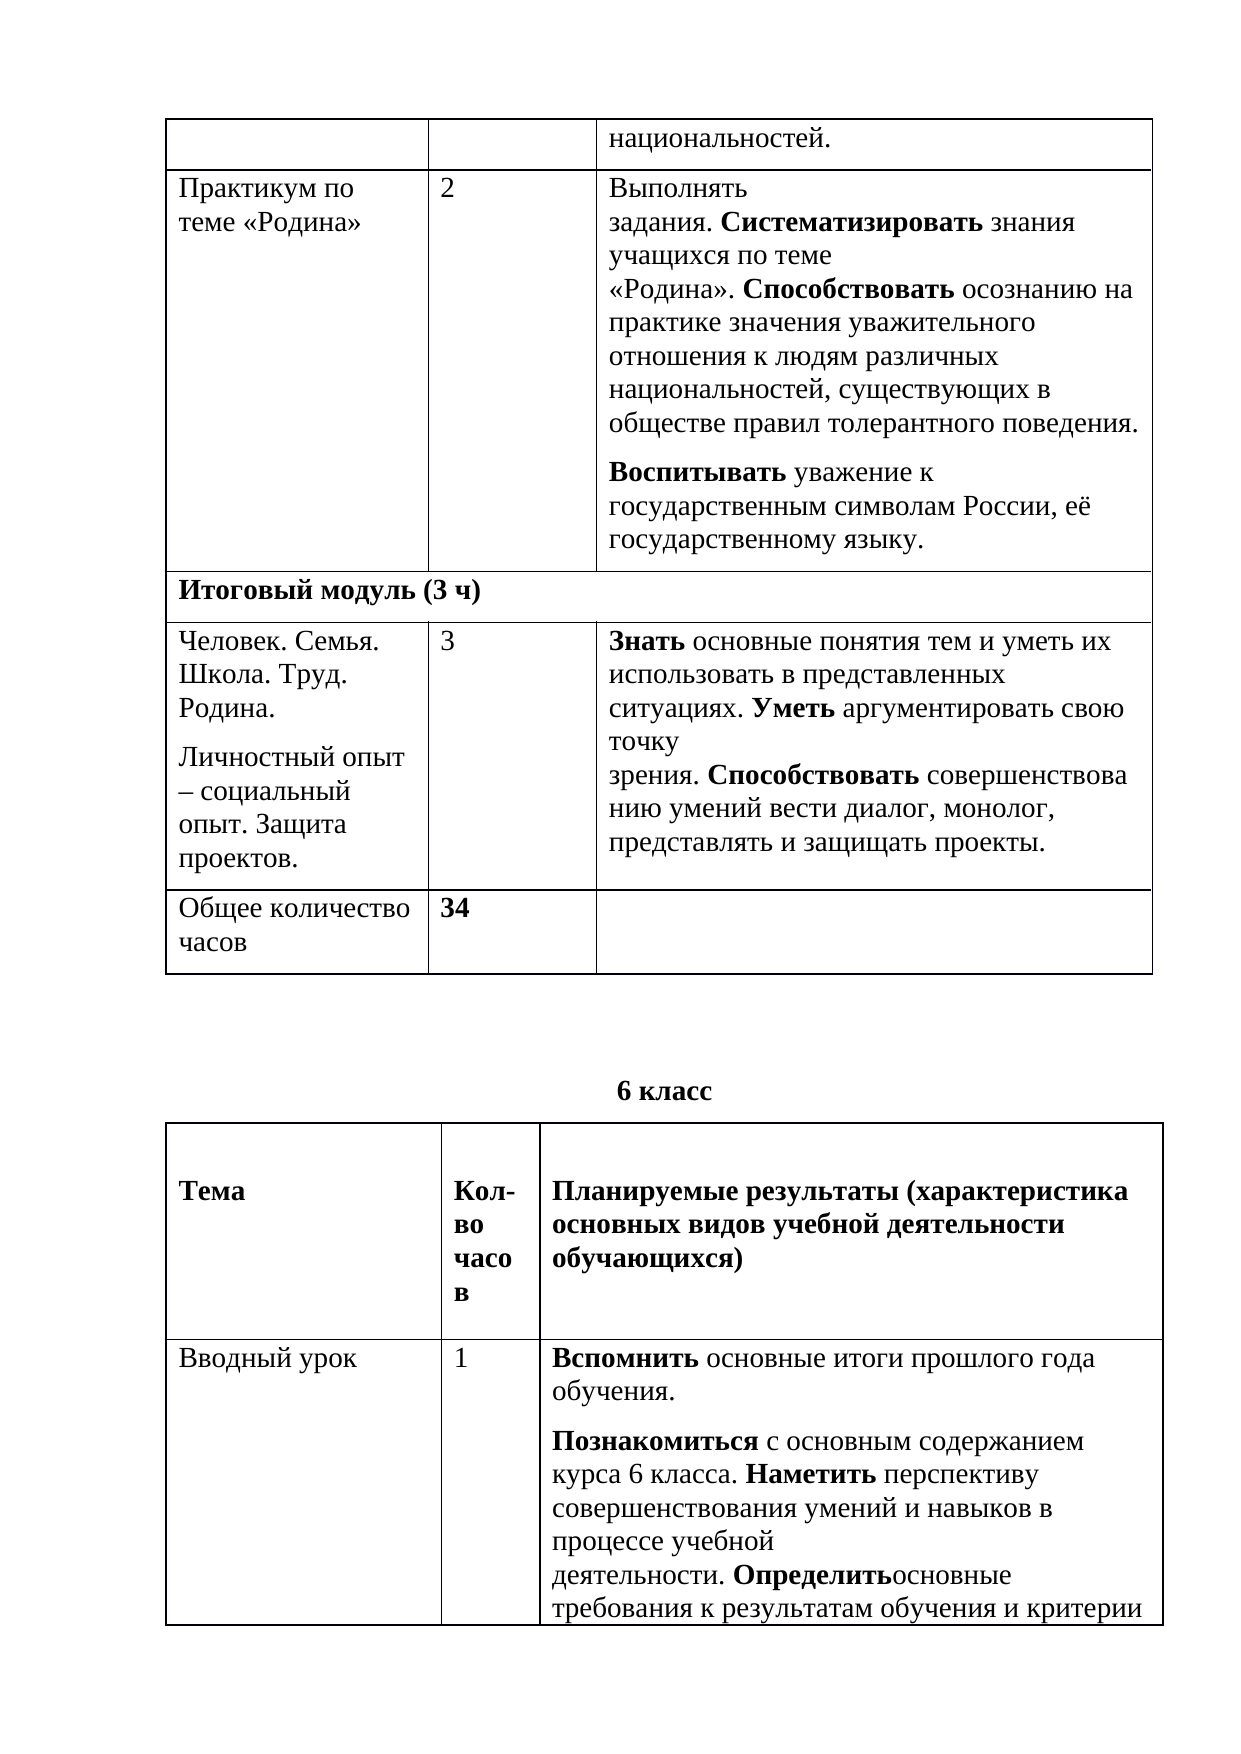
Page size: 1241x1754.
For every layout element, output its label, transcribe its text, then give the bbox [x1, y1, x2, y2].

table_cell Вводный урок [167, 1340, 441, 1624]
table_cell Человек. Семья. Школа. Труд. Родина. Личностный опыт – социальный опыт. Защита проектов. [167, 623, 428, 889]
table_cell 2 [429, 120, 596, 169]
table_cell [597, 889, 1152, 973]
table_cell Выполнять задания. Систематизировать знания учащихся по теме «Родина». Способствовать осознанию на практике значения уважительного отношения к людям различных национальностей, существующих в обществе правил толерантного поведения. Воспитывать уважение к государственным символам России, её государственному языку. [597, 169, 1152, 571]
table_cell 2 [429, 171, 596, 571]
table_cell 3 [429, 623, 596, 889]
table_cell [541, 1340, 1162, 1624]
table_cell 1 [442, 1340, 539, 1624]
table_cell Знать основные понятия тем и уметь их использовать в представленных ситуациях. Уметь аргументировать свою точку зрения. Способствовать совершенствованию умений вести диалог, монолог, представлять и защищать проекты. [597, 621, 1152, 889]
table_cell Общее количество часов [167, 891, 428, 973]
table_header Планируемые результаты (характеристика основных видов учебной деятельности обучающихся) [541, 1124, 1162, 1338]
text 6 класс [177, 1073, 1152, 1107]
table_cell Итоговый модуль (3 ч) [167, 571, 1152, 621]
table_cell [597, 120, 1152, 169]
table_cell 34 [429, 891, 596, 973]
table_header Кол-во часов [442, 1124, 539, 1338]
table_cell Практикум по теме «Родина» [167, 171, 428, 571]
table_header Тема [167, 1124, 441, 1338]
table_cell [167, 120, 428, 169]
